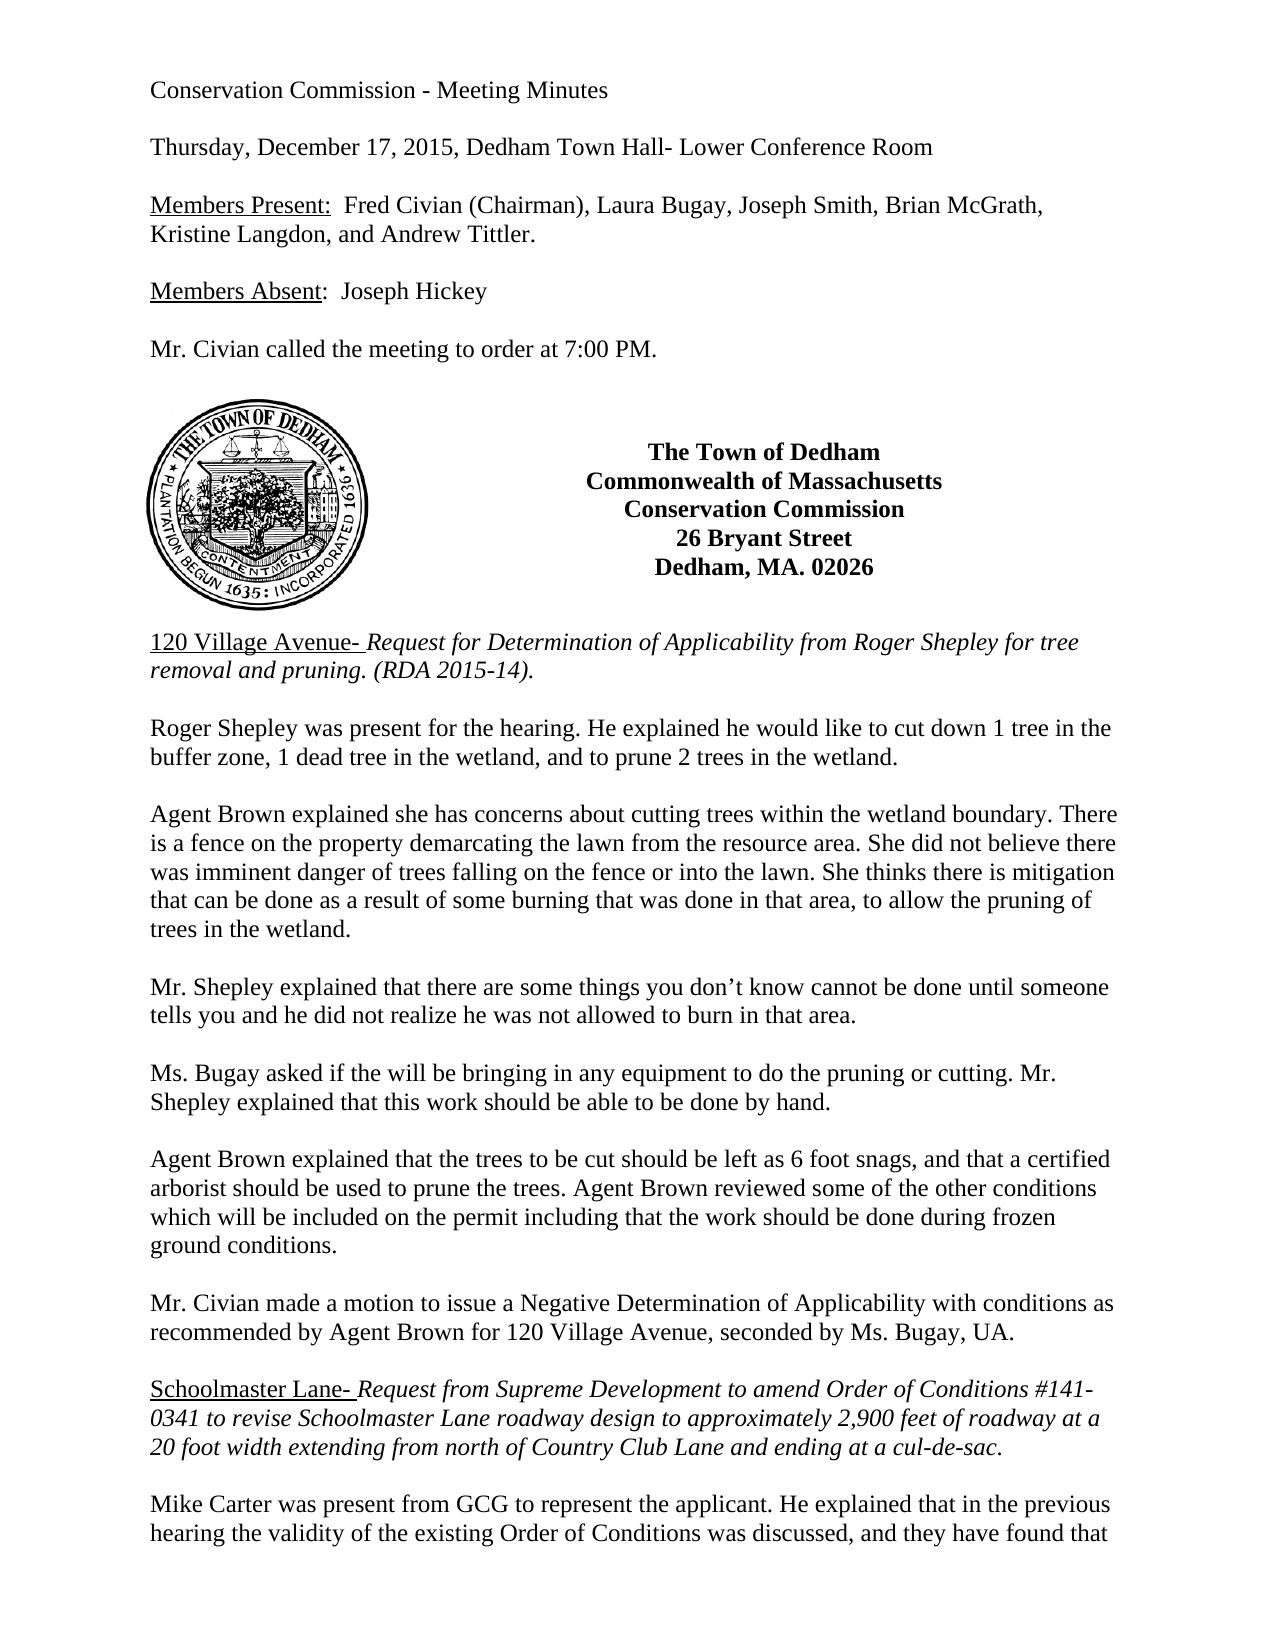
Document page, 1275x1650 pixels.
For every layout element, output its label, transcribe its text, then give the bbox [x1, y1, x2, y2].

text Schoolmaster Lane- Request from Supreme Development to amend Order of Conditions #141-0341 to revise Schoolmaster Lane roadway design to approximately 2,900 feet of roadway at a 20 foot width extending from north of Country Club Lane and ending at a cul-de-sac. [150, 1374, 1125, 1461]
text Mr. Civian made a motion to issue a Negative Determination of Applicability with conditions as recommended by Agent Brown for 120 Village Avenue, seconded by Ms. Bugay, UA. [150, 1288, 1125, 1346]
text Mr. Civian called the meeting to order at 7:00 PM. [150, 334, 1125, 362]
text 120 Village Avenue- Request for Determination of Applicability from Roger Shepley for tree removal and pruning. (RDA 2015-14). [150, 627, 1125, 684]
text Mr. Shepley explained that there are some things you don’t know cannot be done until someone tells you and he did not realize he was not allowed to burn in that area. [150, 972, 1125, 1029]
text Agent Brown explained that the trees to be cut should be left as 6 foot snags, and that a certified arborist should be used to prune the trees. Agent Brown reviewed some of the other conditions which will be included on the permit including that the work should be done during frozen ground conditions. [150, 1144, 1125, 1259]
text Members Present: Fred Civian (Chairman), Laura Bugay, Joseph Smith, Brian McGrath, Kristine Langdon, and Andrew Tittler. [150, 190, 1125, 247]
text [150, 1489, 1125, 1547]
table_header [117, 391, 370, 627]
text Roger Shepley was present for the hearing. He explained he would like to cut down 1 tree in the buffer zone, 1 dead tree in the wetland, and to prune 2 trees in the wetland. [150, 713, 1125, 771]
table_header The Town of Dedham Commonwealth of Massachusetts Conservation Commission 26 Bryant Street Dedham, MA. 02026 [370, 391, 1158, 627]
picture [138, 391, 371, 623]
text Members Absent: Joseph Hickey [150, 276, 1125, 305]
text Conservation Commission - Meeting Minutes [150, 75, 1125, 104]
text Ms. Bugay asked if the will be bringing in any equipment to do the pruning or cutting. Mr. Shepley explained that this work should be able to be done by hand. [150, 1058, 1125, 1116]
text Thursday, December 17, 2015, Dedham Town Hall- Lower Conference Room [150, 132, 1125, 161]
text Agent Brown explained she has concerns about cutting trees within the wetland boundary. There is a fence on the property demarcating the lawn from the resource area. She did not believe there was imminent danger of trees falling on the fence or into the lawn. She thinks there is mitigation that can be done as a result of some burning that was done in that area, to allow the pruning of trees in the wetland. [150, 799, 1125, 943]
